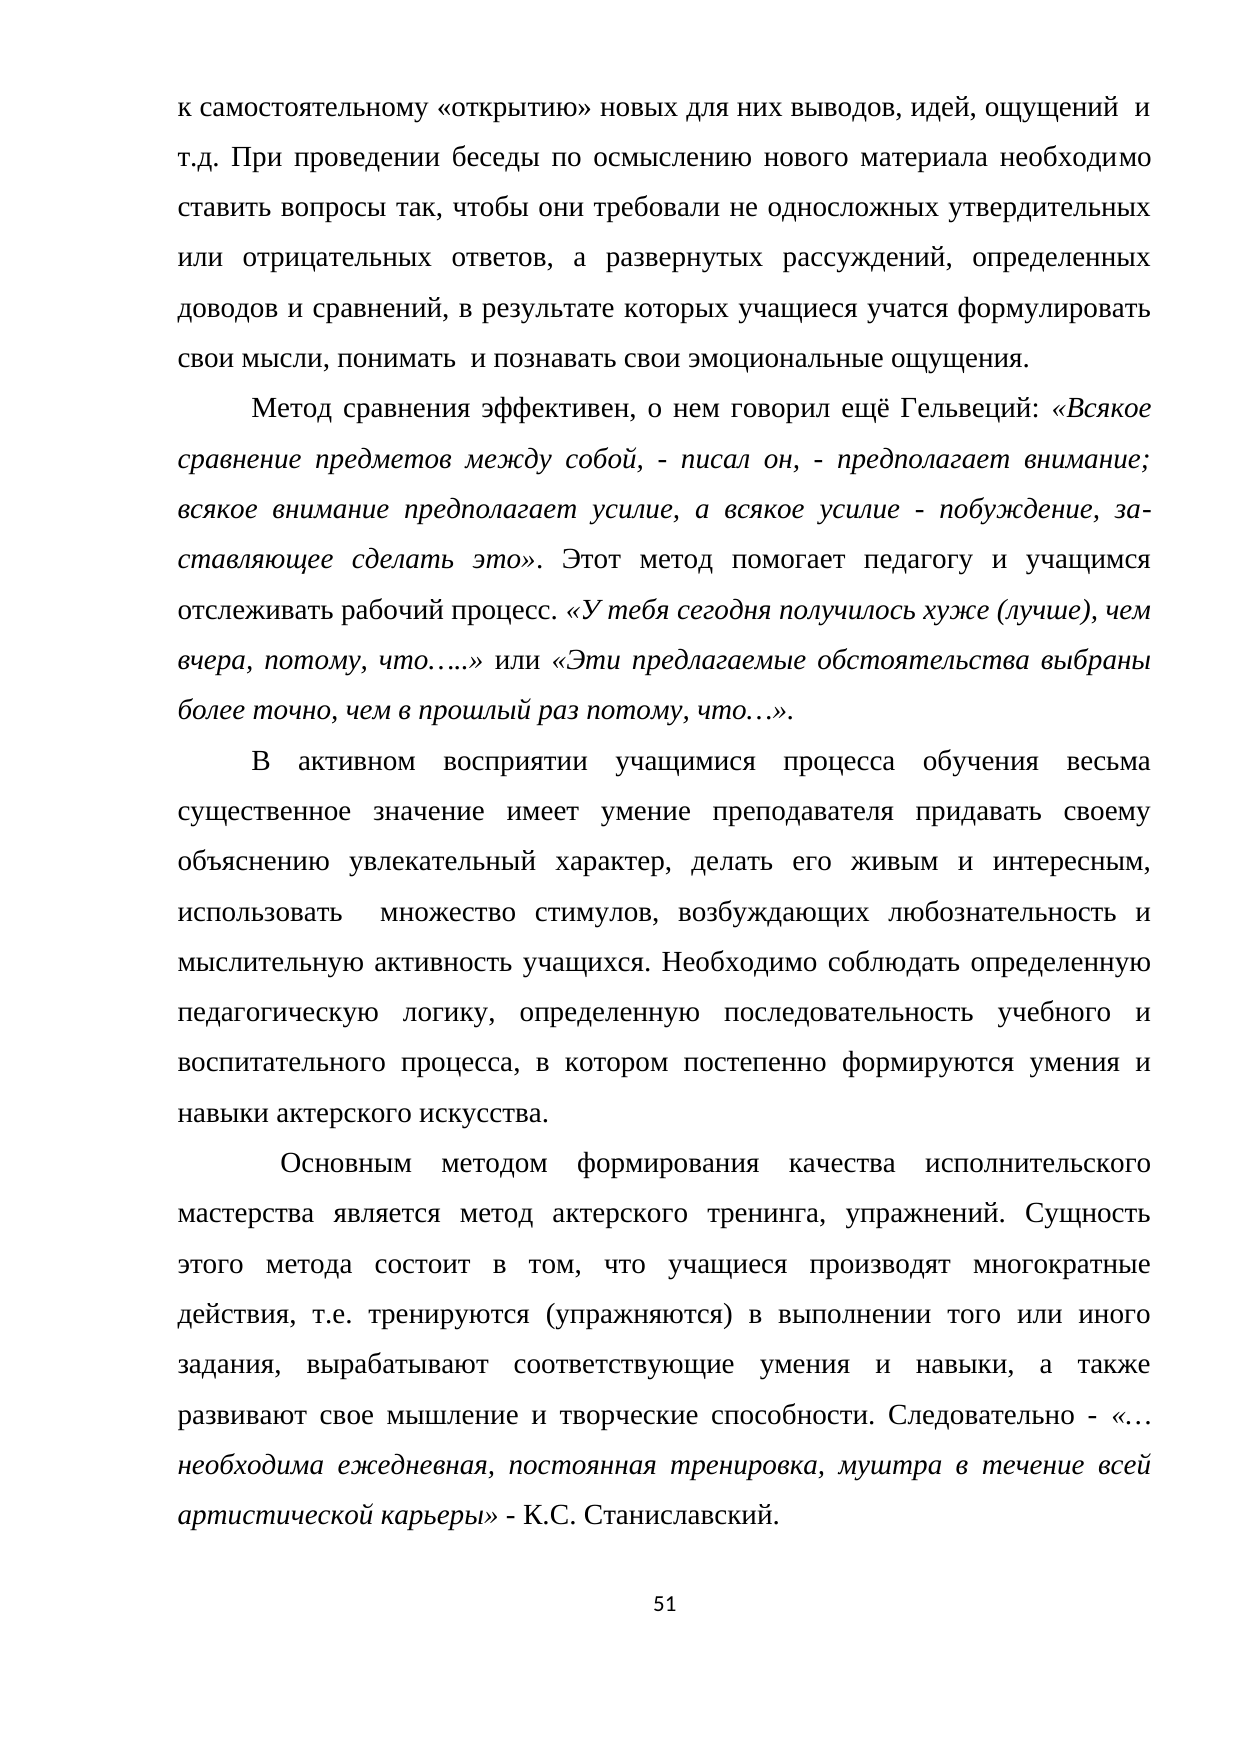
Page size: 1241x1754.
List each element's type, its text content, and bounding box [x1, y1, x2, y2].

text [177, 89, 1152, 374]
text Основным методом формирования качества исполнительского мастерства является метод актерского тренинга, упражнений. Сущность этого метода состоит в том, что учащиеся производят многократные действия, т.е. тренируются (упражняются) в выполнении того или иного задания, вырабатывают соответствующие умения и навыки, а также развивают свое мышление и творческие способности. Следовательно - «…необходима ежедневная, постоянная тренировка, муштра в течение всей артистической карьеры» - К.С. Станиславский. [177, 1145, 1152, 1531]
text В активном восприятии учащимися процесса обучения весьма существенное значение имеет умение преподавателя придавать своему объяснению увлекательный характер, делать его живым и интересным, использовать множество стимулов, возбуждающих любознательность и мыслительную активность учащихся. Необходимо соблюдать определенную педагогическую логику, определенную последовательность учебного и воспитательного процесса, в котором постепенно формируются умения и навыки актерского искусства. [177, 743, 1152, 1128]
text Метод сравнения эффективен, о нем говорил ещё Гельвеций: «Всякое сравнение предметов между собой, - писал он, - предполагает внимание; всякое внимание предполагает усилие, а всякое усилие - побуждение, заставляющее сделать это». Этот метод помогает педагогу и учащимся отслеживать рабочий процесс. «У тебя сегодня получилось хуже (лучше), чем вчера, потому, что…..» или «Эти предлагаемые обстоятельства выбраны более точно, чем в прошлый раз потому, что…». [177, 391, 1152, 726]
